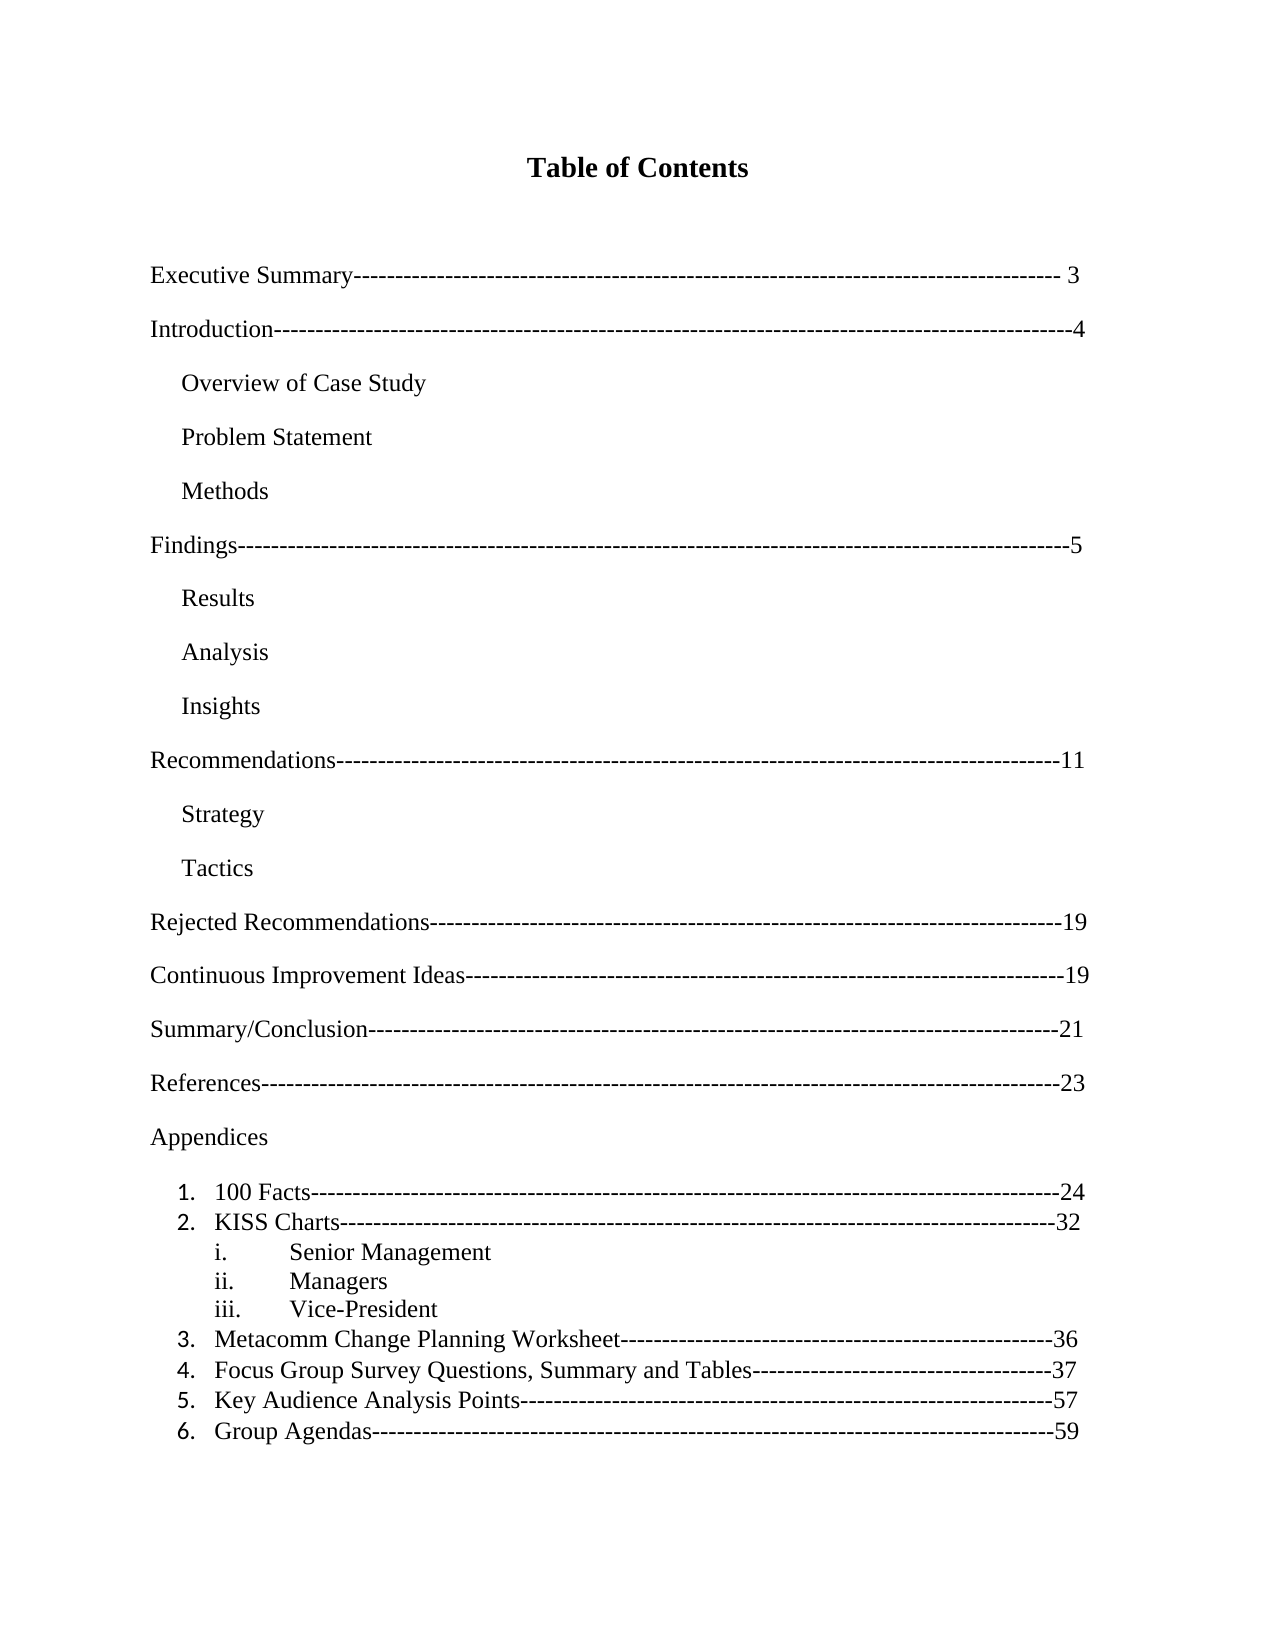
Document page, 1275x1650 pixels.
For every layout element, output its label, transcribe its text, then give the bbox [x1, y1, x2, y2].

text Executive Summary------------------------------------------------------------------------------------- 3 [150, 260, 1125, 289]
list Group Agendas----------------------------------------------------------------------------------59 [177, 1415, 1125, 1445]
text Appendices [150, 1122, 1125, 1151]
text Analysis [150, 637, 1125, 666]
text Tactics [150, 853, 1125, 882]
text Introduction------------------------------------------------------------------------------------------------4 [150, 314, 1125, 343]
text Problem Statement [150, 422, 1125, 451]
text Strategy [150, 799, 1125, 828]
list Managers [214, 1266, 1125, 1294]
text Continuous Improvement Ideas------------------------------------------------------------------------19 [150, 961, 1125, 989]
list Key Audience Analysis Points----------------------------------------------------------------57 [177, 1384, 1125, 1415]
list Focus Group Survey Questions, Summary and Tables------------------------------------37 [177, 1354, 1125, 1384]
list Senior Management [214, 1237, 1125, 1266]
text Rejected Recommendations----------------------------------------------------------------------------19 [150, 907, 1125, 935]
text Results [150, 583, 1125, 612]
list Vice-President [214, 1294, 1125, 1323]
text Insights [150, 691, 1125, 720]
text Summary/Conclusion-----------------------------------------------------------------------------------21 [150, 1014, 1125, 1043]
text Table of Contents [150, 150, 1125, 183]
list 100 Facts------------------------------------------------------------------------------------------24 [177, 1176, 1125, 1206]
text Recommendations---------------------------------------------------------------------------------------11 [150, 745, 1125, 774]
text Findings----------------------------------------------------------------------------------------------------5 [150, 530, 1125, 558]
text Overview of Case Study [150, 368, 1125, 397]
list Metacomm Change Planning Worksheet----------------------------------------------------36 [177, 1323, 1125, 1354]
text Methods [150, 476, 1125, 504]
text References------------------------------------------------------------------------------------------------23 [150, 1068, 1125, 1097]
list KISS Charts--------------------------------------------------------------------------------------32 [177, 1206, 1125, 1237]
